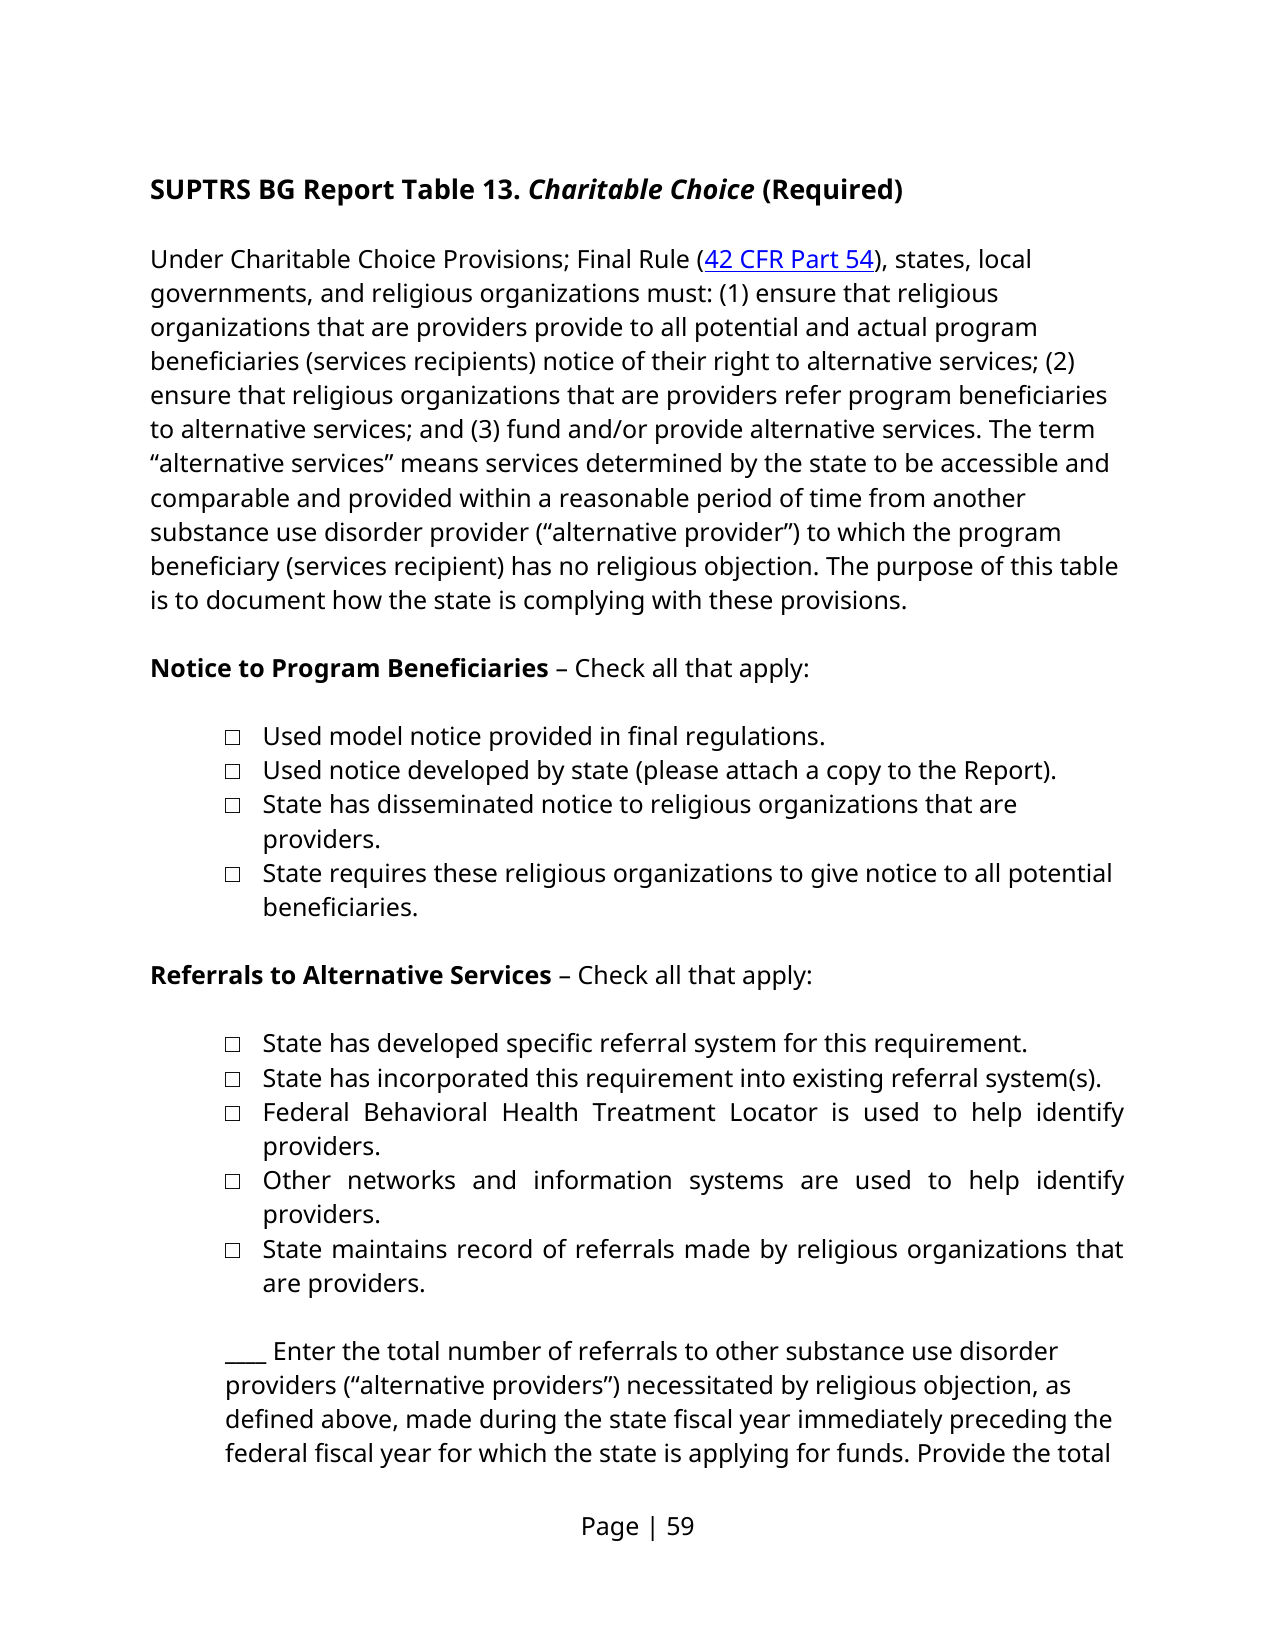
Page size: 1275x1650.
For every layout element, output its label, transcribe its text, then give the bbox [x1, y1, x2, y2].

list State has disseminated notice to religious organizations that are providers. [225, 787, 1125, 856]
list Other networks and information systems are used to help identify providers. [225, 1163, 1125, 1231]
text Notice to Program Beneficiaries – Check all that apply: [150, 651, 1125, 684]
list Federal Behavioral Health Treatment Locator is used to help identify providers. [225, 1094, 1125, 1163]
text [225, 1334, 1125, 1470]
list State has developed specific referral system for this requirement. [225, 1026, 1125, 1060]
list Used notice developed by state (please attach a copy to the Report). [225, 753, 1125, 787]
list Used model notice provided in final regulations. [225, 719, 1125, 753]
text Under Charitable Choice Provisions; Final Rule (42 CFR Part 54), states, local governments, and religious organizations must: (1) ensure that religious organizations that are providers provide to all potential and actual program beneficiaries (services recipients) notice of their right to alternative services; (2) ensure that religious organizations that are providers refer program beneficiaries to alternative services; and (3) fund and/or provide alternative services. The term “alternative services” means services determined by the state to be accessible and comparable and provided within a reasonable period of time from another substance use disorder provider (“alternative provider”) to which the program beneficiary (services recipient) has no religious objection. The purpose of this table is to document how the state is complying with these provisions. [150, 242, 1125, 616]
text Referrals to Alternative Services – Check all that apply: [150, 958, 1125, 992]
list State requires these religious organizations to give notice to all potential beneficiaries. [225, 856, 1125, 924]
list State has incorporated this requirement into existing referral system(s). [225, 1060, 1125, 1094]
subtitle SUPTRS BG Report Table 13. Charitable Choice (Required) [150, 171, 1125, 208]
list State maintains record of referrals made by religious organizations that are providers. [225, 1231, 1125, 1299]
